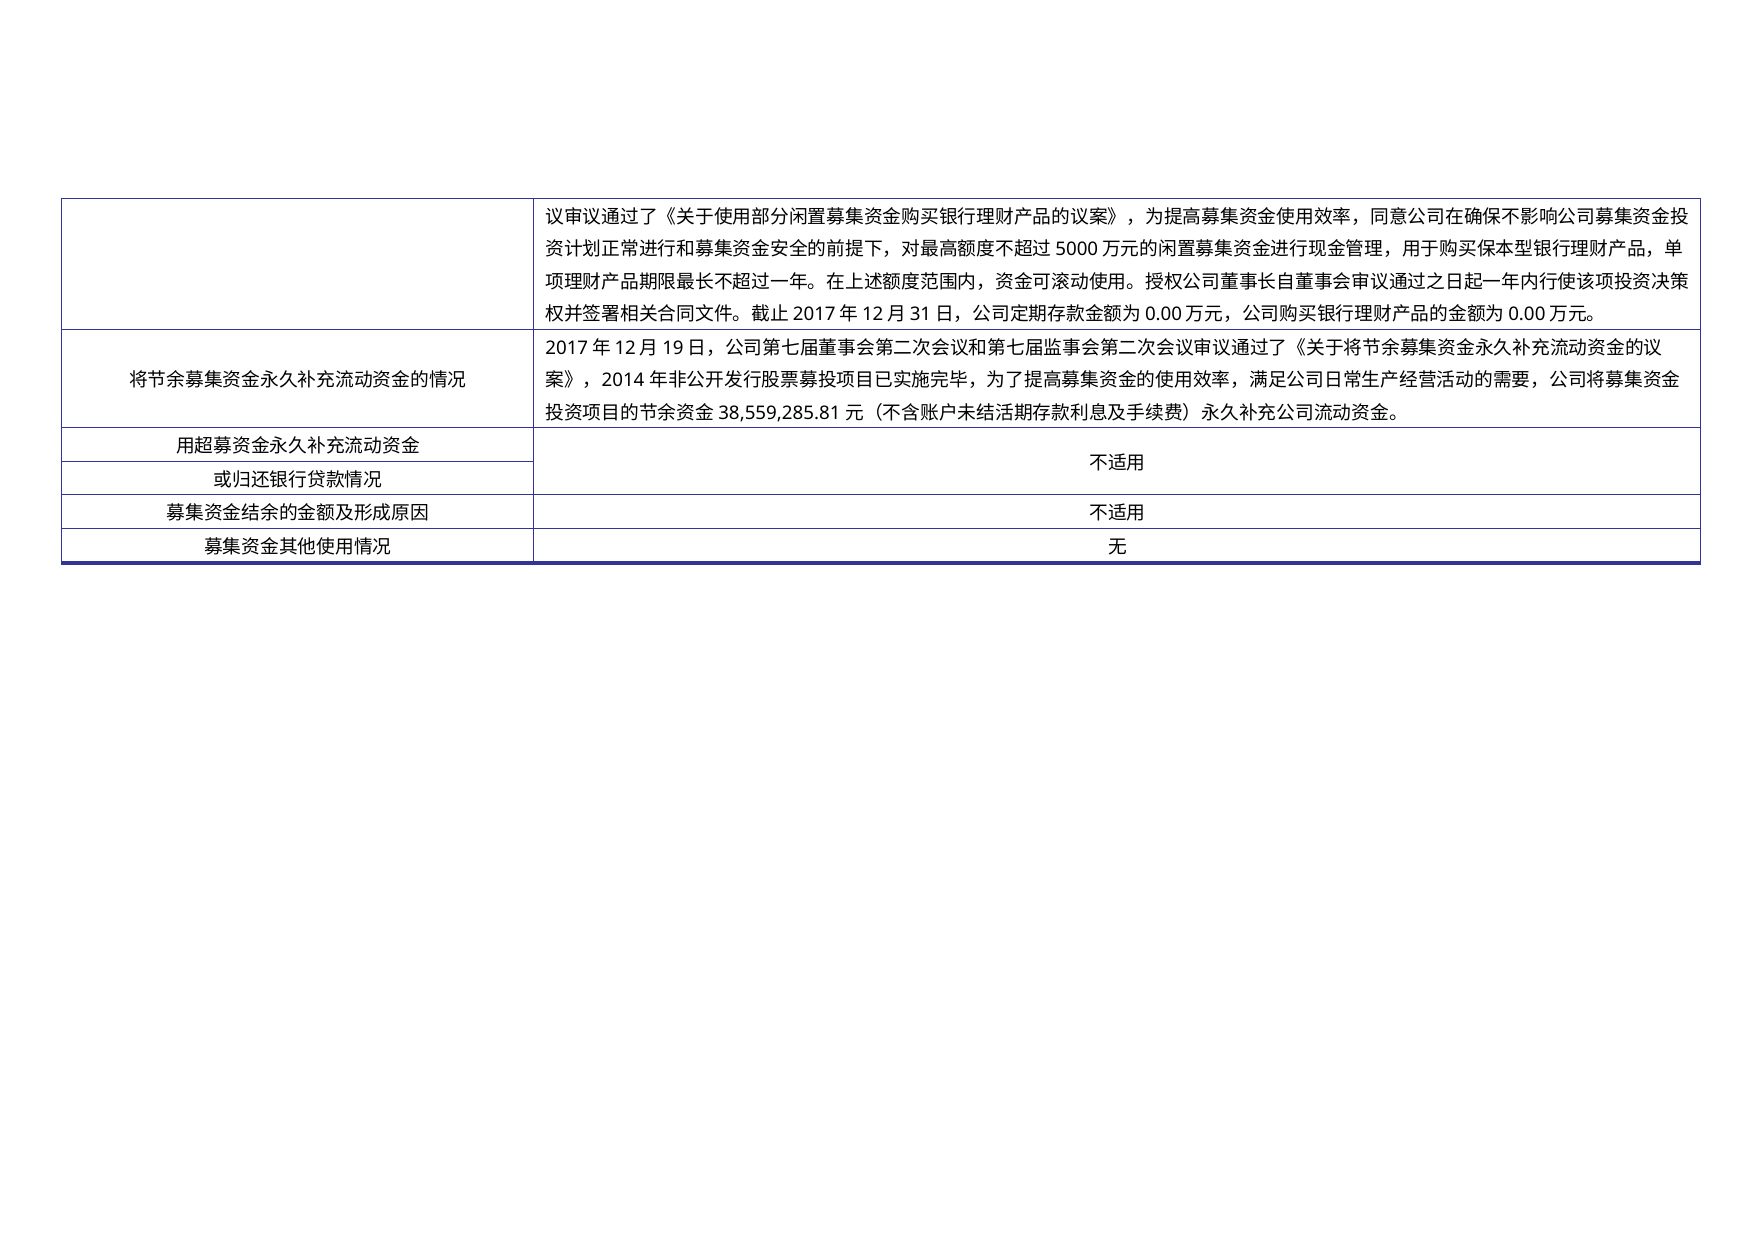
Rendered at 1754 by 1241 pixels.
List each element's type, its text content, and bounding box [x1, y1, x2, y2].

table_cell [62, 199, 533, 329]
table_cell 将节余募集资金永久补充流动资金的情况 [62, 330, 533, 427]
table_cell 或归还银行贷款情况 [62, 462, 533, 494]
table_cell 募集资金结余的金额及形成原因 [62, 495, 533, 528]
table_cell 不适用 [534, 428, 1700, 494]
table_cell 不适用 [534, 495, 1700, 528]
table_cell 无 [534, 529, 1700, 561]
table_cell 募集资金其他使用情况 [62, 529, 533, 561]
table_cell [534, 199, 1700, 329]
table_cell 2017年12月19日，公司第七届董事会第二次会议和第七届监事会第二次会议审议通过了《关于将节余募集资金永久补充流动资金的议案》，2014 年非公开发行股票募投项目已实施完毕，为了提高募集资金的使用效率，满足公司日常生产经营活动的需要，公司将募集资金投资项目的节余资金 38,559,285.81 元（不含账户未结活期存款利息及手续费）永久补充公司流动资金。 [534, 330, 1700, 427]
table_cell 用超募资金永久补充流动资金 [62, 428, 533, 461]
